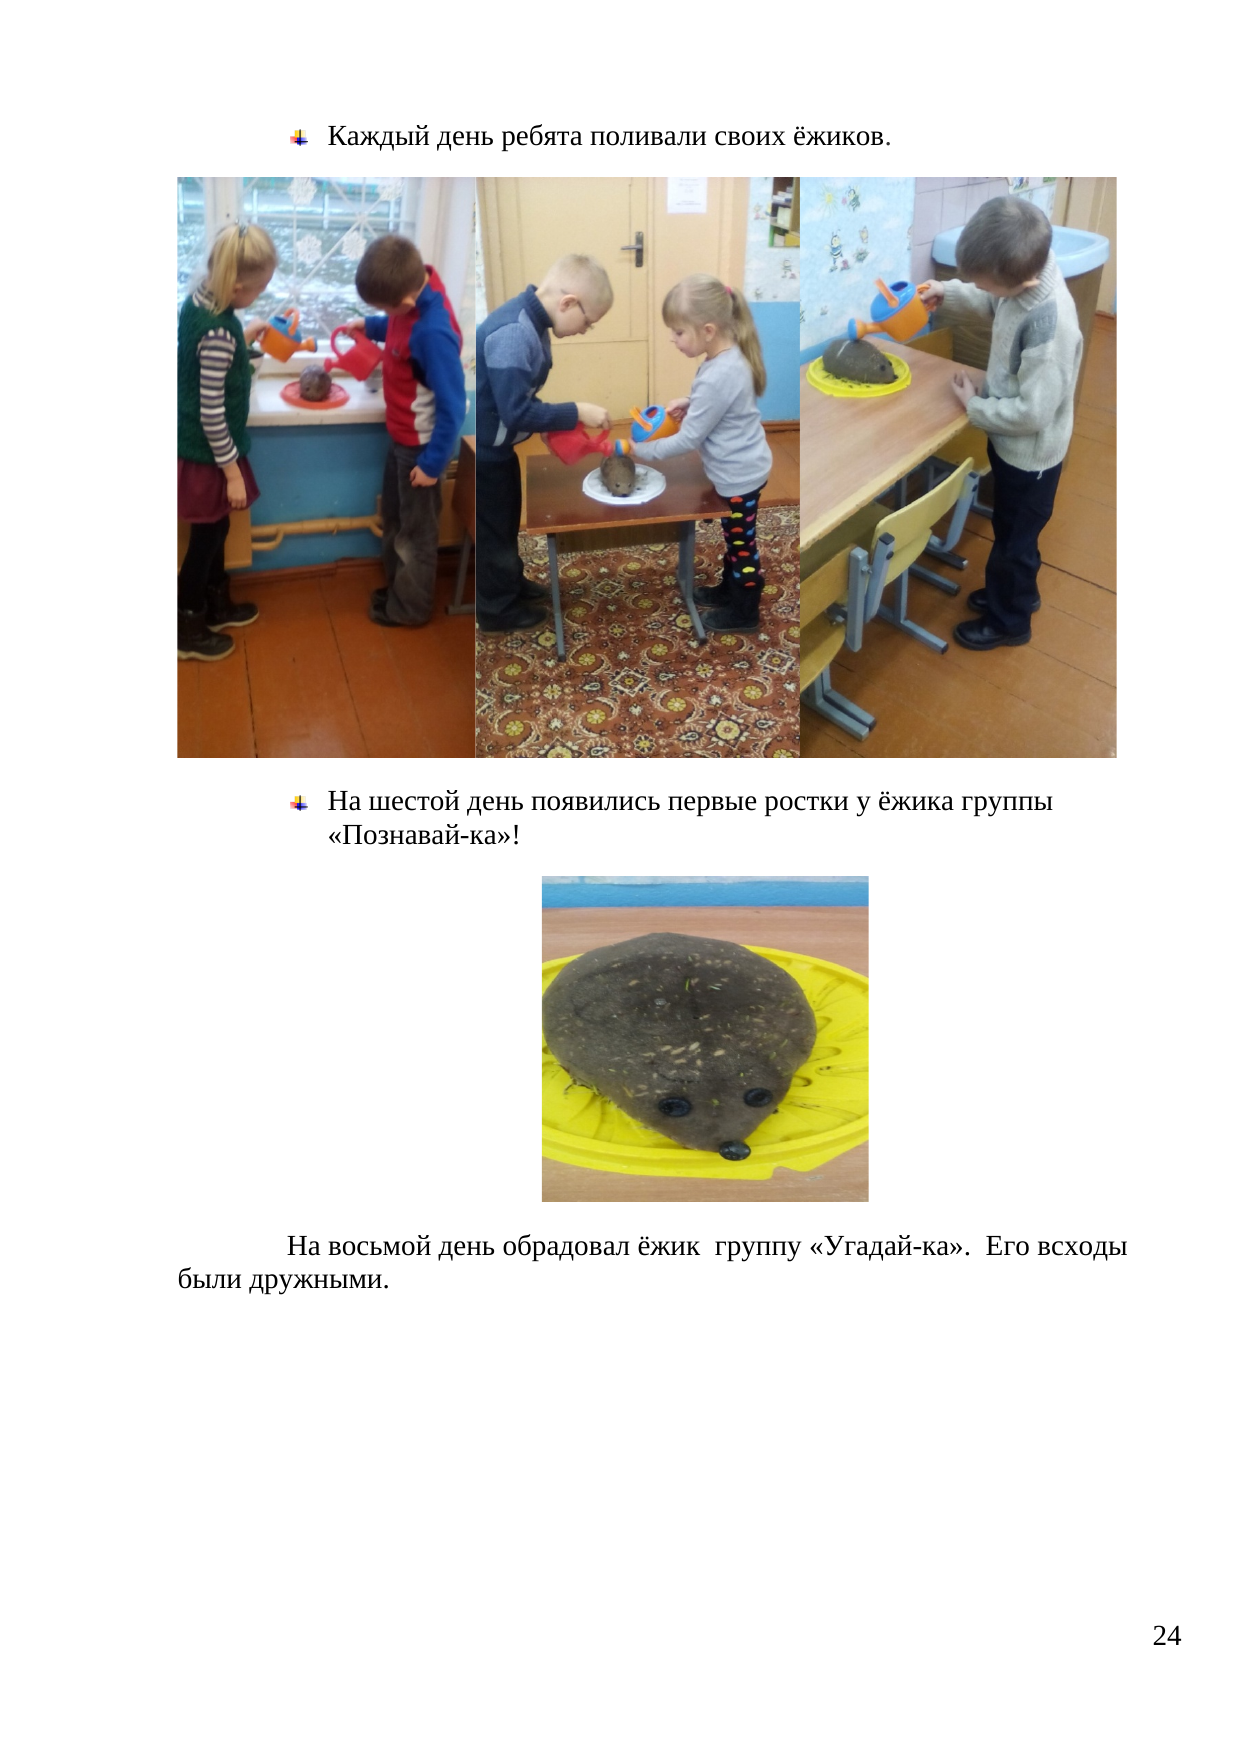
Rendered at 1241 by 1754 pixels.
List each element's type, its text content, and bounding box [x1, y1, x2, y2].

list Каждый день ребята поливали своих ёжиков. [290, 118, 1181, 152]
text На восьмой день обрадовал ёжик группу «Угадай-ка». Его всходы были дружными. [177, 1228, 1181, 1295]
picture [290, 128, 308, 146]
picture [541, 876, 869, 1202]
picture [290, 794, 308, 811]
list На шестой день появились первые ростки у ёжика группы «Познавай-ка»! [290, 783, 1181, 851]
picture [177, 177, 1117, 758]
